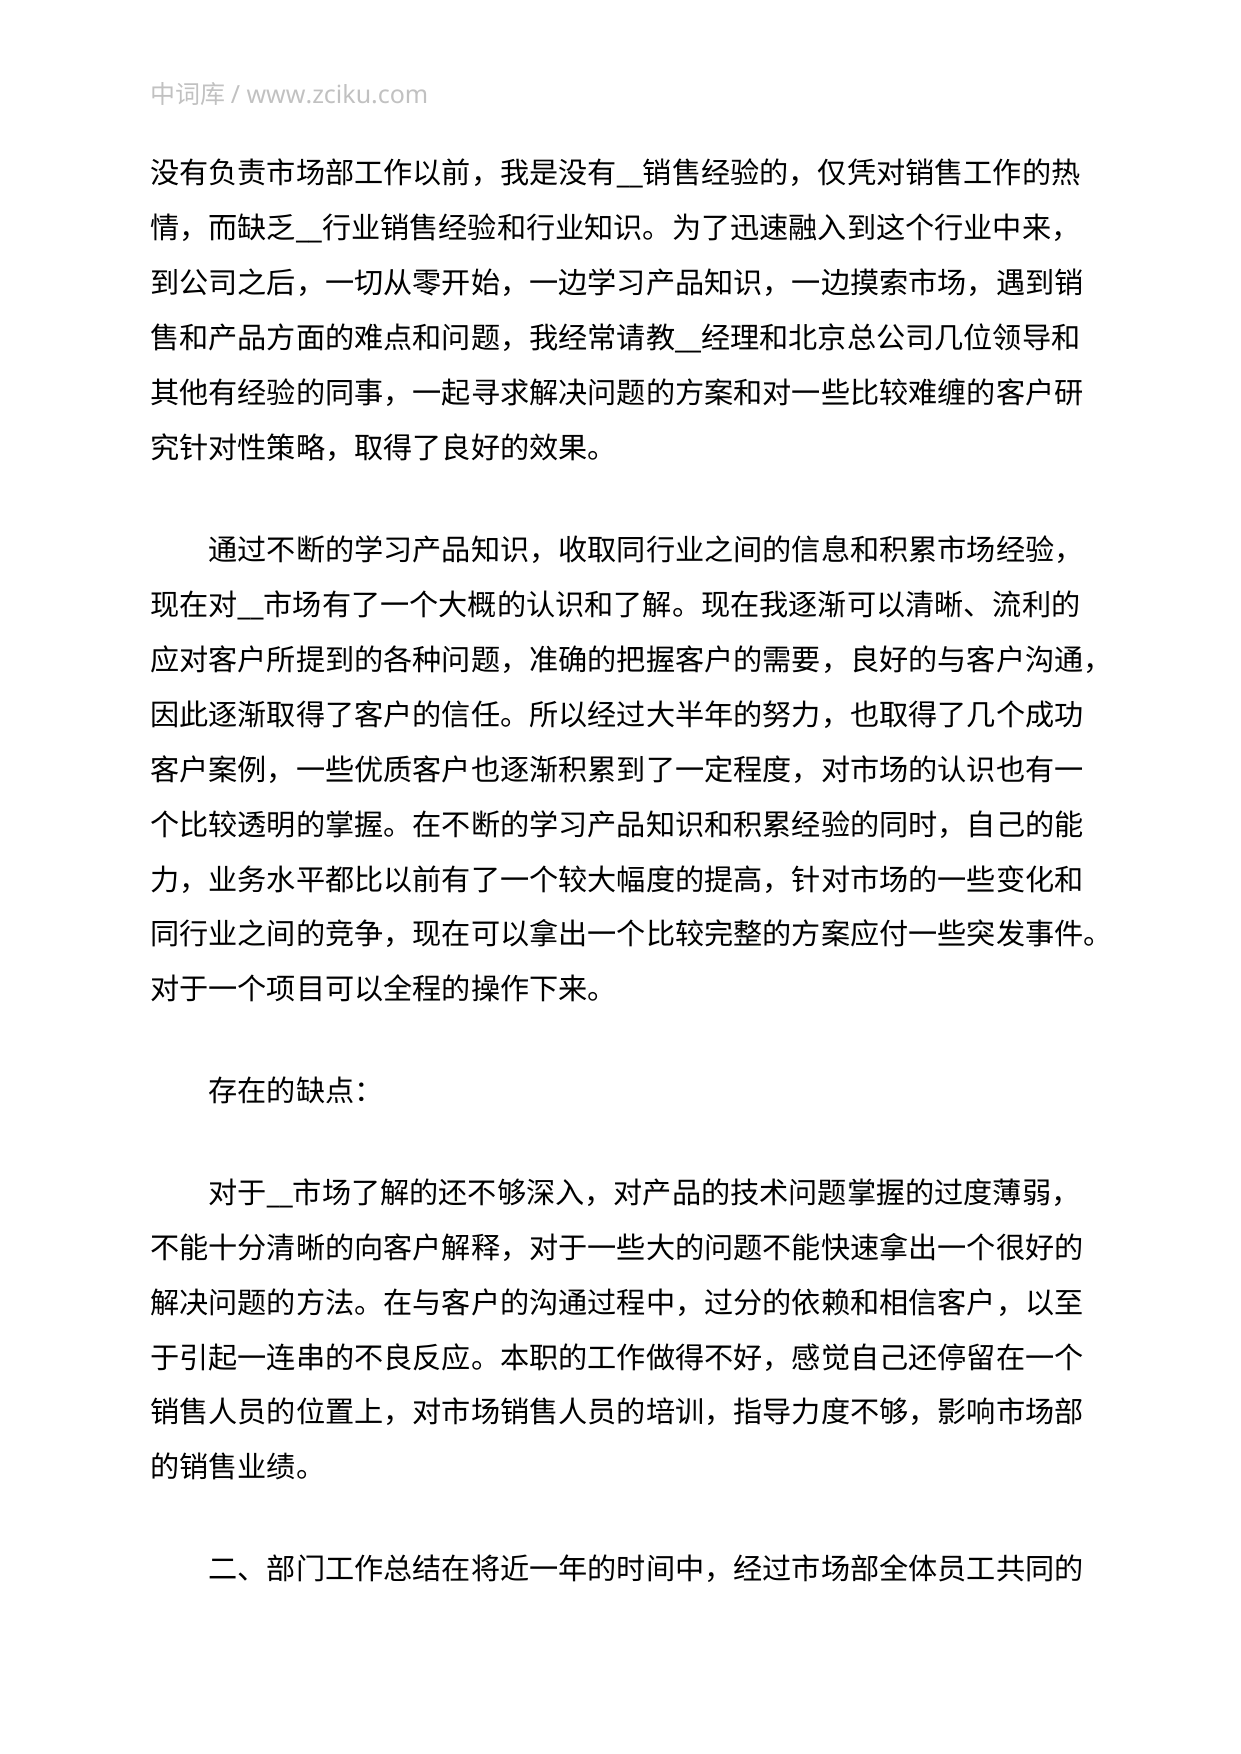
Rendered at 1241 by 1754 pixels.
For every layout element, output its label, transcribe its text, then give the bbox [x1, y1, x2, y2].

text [150, 150, 1090, 467]
text 通过不断的学习产品知识，收取同行业之间的信息和积累市场经验，现在对__市场有了一个大概的认识和了解。现在我逐渐可以清晰、流利的应对客户所提到的各种问题，准确的把握客户的需要，良好的与客户沟通，因此逐渐取得了客户的信任。所以经过大半年的努力，也取得了几个成功客户案例，一些优质客户也逐渐积累到了一定程度，对市场的认识也有一个比较透明的掌握。在不断的学习产品知识和积累经验的同时，自己的能力，业务水平都比以前有了一个较大幅度的提高，针对市场的一些变化和同行业之间的竞争，现在可以拿出一个比较完整的方案应付一些突发事件。对于一个项目可以全程的操作下来。 [150, 527, 1090, 1008]
text 存在的缺点： [150, 1068, 1090, 1110]
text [150, 1546, 1090, 1588]
text 对于__市场了解的还不够深入，对产品的技术问题掌握的过度薄弱，不能十分清晰的向客户解释，对于一些大的问题不能快速拿出一个很好的解决问题的方法。在与客户的沟通过程中，过分的依赖和相信客户，以至于引起一连串的不良反应。本职的工作做得不好，感觉自己还停留在一个销售人员的位置上，对市场销售人员的培训，指导力度不够，影响市场部的销售业绩。 [150, 1169, 1090, 1486]
